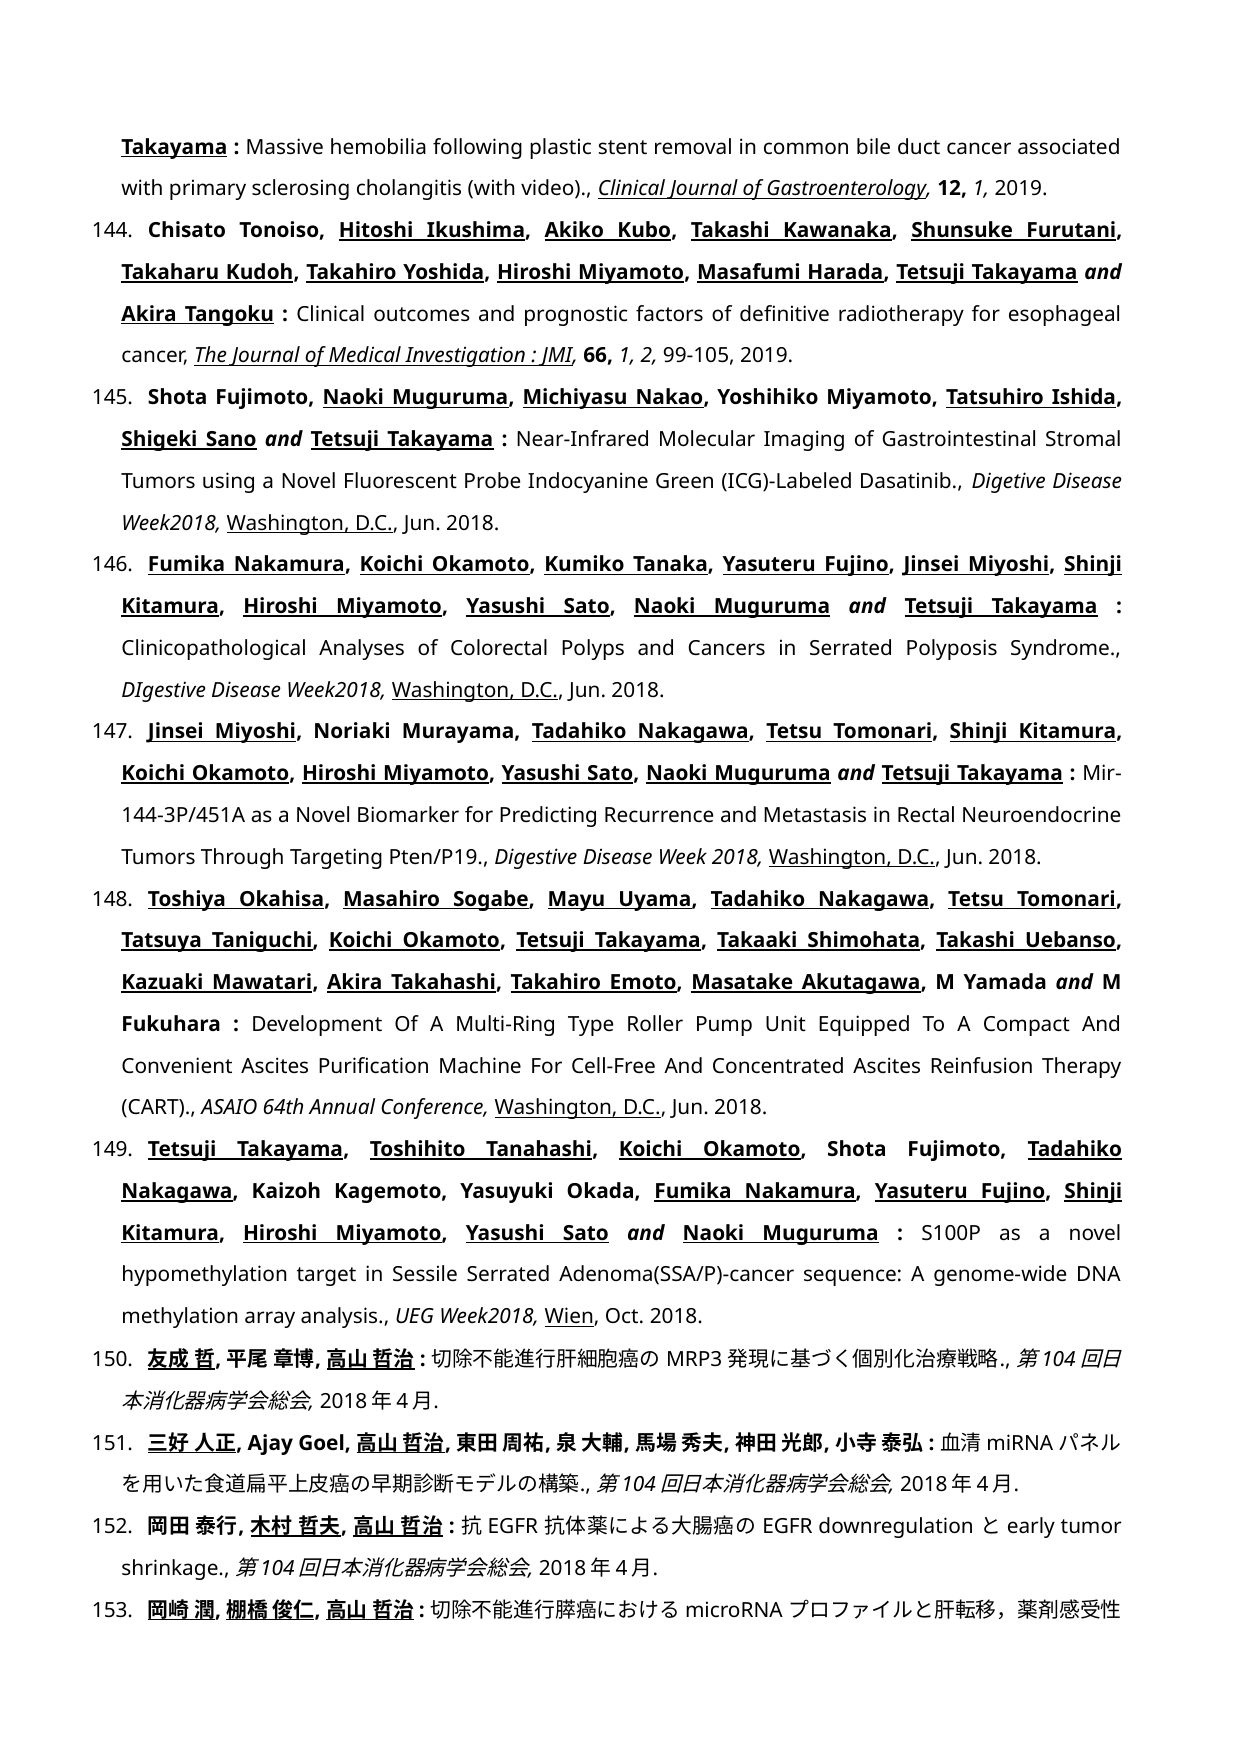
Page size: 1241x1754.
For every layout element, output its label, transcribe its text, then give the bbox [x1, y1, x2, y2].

list 三好 人正, Ajay Goel, 高山 哲治, 東田 周祐, 泉 大輔, 馬場 秀夫, 神田 光郎, 小寺 泰弘 : 血清 miRNA パネルを用いた食道扁平上皮癌の早期診断モデルの構築., 第104回日本消化器病学会総会, 2018年4月. [92, 1420, 1122, 1503]
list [92, 1587, 1122, 1629]
list Fumika Nakamura, Koichi Okamoto, Kumiko Tanaka, Yasuteru Fujino, Jinsei Miyoshi, Shinji Kitamura, Hiroshi Miyamoto, Yasushi Sato, Naoki Muguruma and Tetsuji Takayama : Clinicopathological Analyses of Colorectal Polyps and Cancers in Serrated Polyposis Syndrome., DIgestive Disease Week2018, Washington, D.C., Jun. 2018. [92, 543, 1122, 710]
list 友成 哲, 平尾 章博, 高山 哲治 : 切除不能進行肝細胞癌の MRP3 発現に基づく個別化治療戦略., 第104回日本消化器病学会総会, 2018年4月. [92, 1336, 1122, 1420]
list Toshiya Okahisa, Masahiro Sogabe, Mayu Uyama, Tadahiko Nakagawa, Tetsu Tomonari, Tatsuya Taniguchi, Koichi Okamoto, Tetsuji Takayama, Takaaki Shimohata, Takashi Uebanso, Kazuaki Mawatari, Akira Takahashi, Takahiro Emoto, Masatake Akutagawa, M Yamada and M Fukuhara : Development Of A Multi-Ring Type Roller Pump Unit Equipped To A Compact And Convenient Ascites Purification Machine For Cell-Free And Concentrated Ascites Reinfusion Therapy (CART)., ASAIO 64th Annual Conference, Washington, D.C., Jun. 2018. [92, 877, 1122, 1128]
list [92, 125, 1122, 209]
list 岡田 泰行, 木村 哲夫, 高山 哲治 : 抗 EGFR 抗体薬による大腸癌の EGFR downregulation と early tumor shrinkage., 第104回日本消化器病学会総会, 2018年4月. [92, 1503, 1122, 1587]
list Shota Fujimoto, Naoki Muguruma, Michiyasu Nakao, Yoshihiko Miyamoto, Tatsuhiro Ishida, Shigeki Sano and Tetsuji Takayama : Near-Infrared Molecular Imaging of Gastrointestinal Stromal Tumors using a Novel Fluorescent Probe Indocyanine Green (ICG)-Labeled Dasatinib., Digetive Disease Week2018, Washington, D.C., Jun. 2018. [92, 376, 1122, 543]
list Tetsuji Takayama, Toshihito Tanahashi, Koichi Okamoto, Shota Fujimoto, Tadahiko Nakagawa, Kaizoh Kagemoto, Yasuyuki Okada, Fumika Nakamura, Yasuteru Fujino, Shinji Kitamura, Hiroshi Miyamoto, Yasushi Sato and Naoki Muguruma : S100P as a novel hypomethylation target in Sessile Serrated Adenoma(SSA/P)-cancer sequence: A genome-wide DNA methylation array analysis., UEG Week2018, Wien, Oct. 2018. [92, 1128, 1122, 1336]
list Chisato Tonoiso, Hitoshi Ikushima, Akiko Kubo, Takashi Kawanaka, Shunsuke Furutani, Takaharu Kudoh, Takahiro Yoshida, Hiroshi Miyamoto, Masafumi Harada, Tetsuji Takayama and Akira Tangoku : Clinical outcomes and prognostic factors of definitive radiotherapy for esophageal cancer, The Journal of Medical Investigation : JMI, 66, 1, 2, 99-105, 2019. [92, 209, 1122, 376]
list Jinsei Miyoshi, Noriaki Murayama, Tadahiko Nakagawa, Tetsu Tomonari, Shinji Kitamura, Koichi Okamoto, Hiroshi Miyamoto, Yasushi Sato, Naoki Muguruma and Tetsuji Takayama : Mir-144-3P/451A as a Novel Biomarker for Predicting Recurrence and Metastasis in Rectal Neuroendocrine Tumors Through Targeting Pten/P19., Digestive Disease Week 2018, Washington, D.C., Jun. 2018. [92, 710, 1122, 877]
